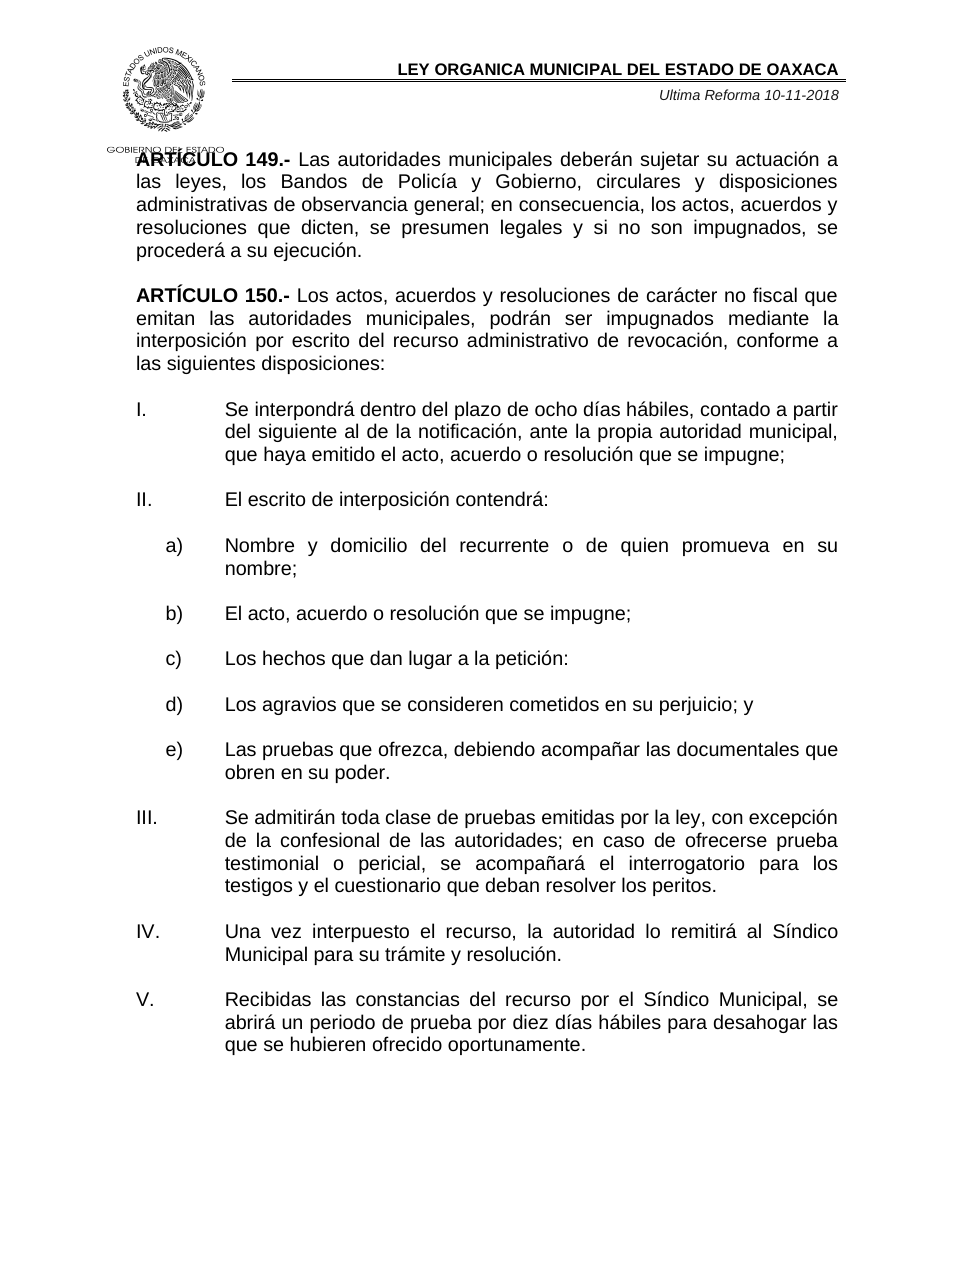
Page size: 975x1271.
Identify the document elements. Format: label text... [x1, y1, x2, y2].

list Se interpondrá dentro del plazo de ocho días hábiles, contado a partir del siguiente al de la notificación, ante la propia autoridad municipal, que haya emitido el acto, acuerdo o resolución que se impugne; [136, 397, 839, 466]
list Los hechos que dan lugar a la petición: [165, 647, 839, 670]
list Nombre y domicilio del recurrente o de quien promueva en su nombre; [165, 534, 839, 579]
list Los agravios que se consideren cometidos en su perjuicio; y [165, 693, 839, 715]
list Las pruebas que ofrezca, debiendo acompañar las documentales que obren en su poder. [165, 738, 839, 783]
list Una vez interpuesto el recurso, la autoridad lo remitirá al Síndico Municipal para su trámite y resolución. [136, 920, 839, 965]
list El escrito de interposición contendrá: [136, 488, 839, 511]
picture [104, 44, 227, 166]
text ARTÍCULO 149.- Las autoridades municipales deberán sujetar su actuación a las leyes, los Bandos de Policía y Gobierno, circulares y disposiciones administrativas de observancia general; en consecuencia, los actos, acuerdos y resoluciones que dicten, se presumen legales y si no son impugnados, se procederá a su ejecución. [136, 148, 839, 261]
list El acto, acuerdo o resolución que se impugne; [165, 602, 839, 624]
list Recibidas las constancias del recurso por el Síndico Municipal, se abrirá un periodo de prueba por diez días hábiles para desahogar las que se hubieren ofrecido oportunamente. [136, 988, 839, 1056]
text ARTÍCULO 150.- Los actos, acuerdos y resoluciones de carácter no fiscal que emitan las autoridades municipales, podrán ser impugnados mediante la interposición por escrito del recurso administrativo de revocación, conforme a las siguientes disposiciones: [136, 284, 839, 375]
list Se admitirán toda clase de pruebas emitidas por la ley, con excepción de la confesional de las autoridades; en caso de ofrecerse prueba testimonial o pericial, se acompañará el interrogatorio para los testigos y el cuestionario que deban resolver los peritos. [136, 806, 839, 897]
